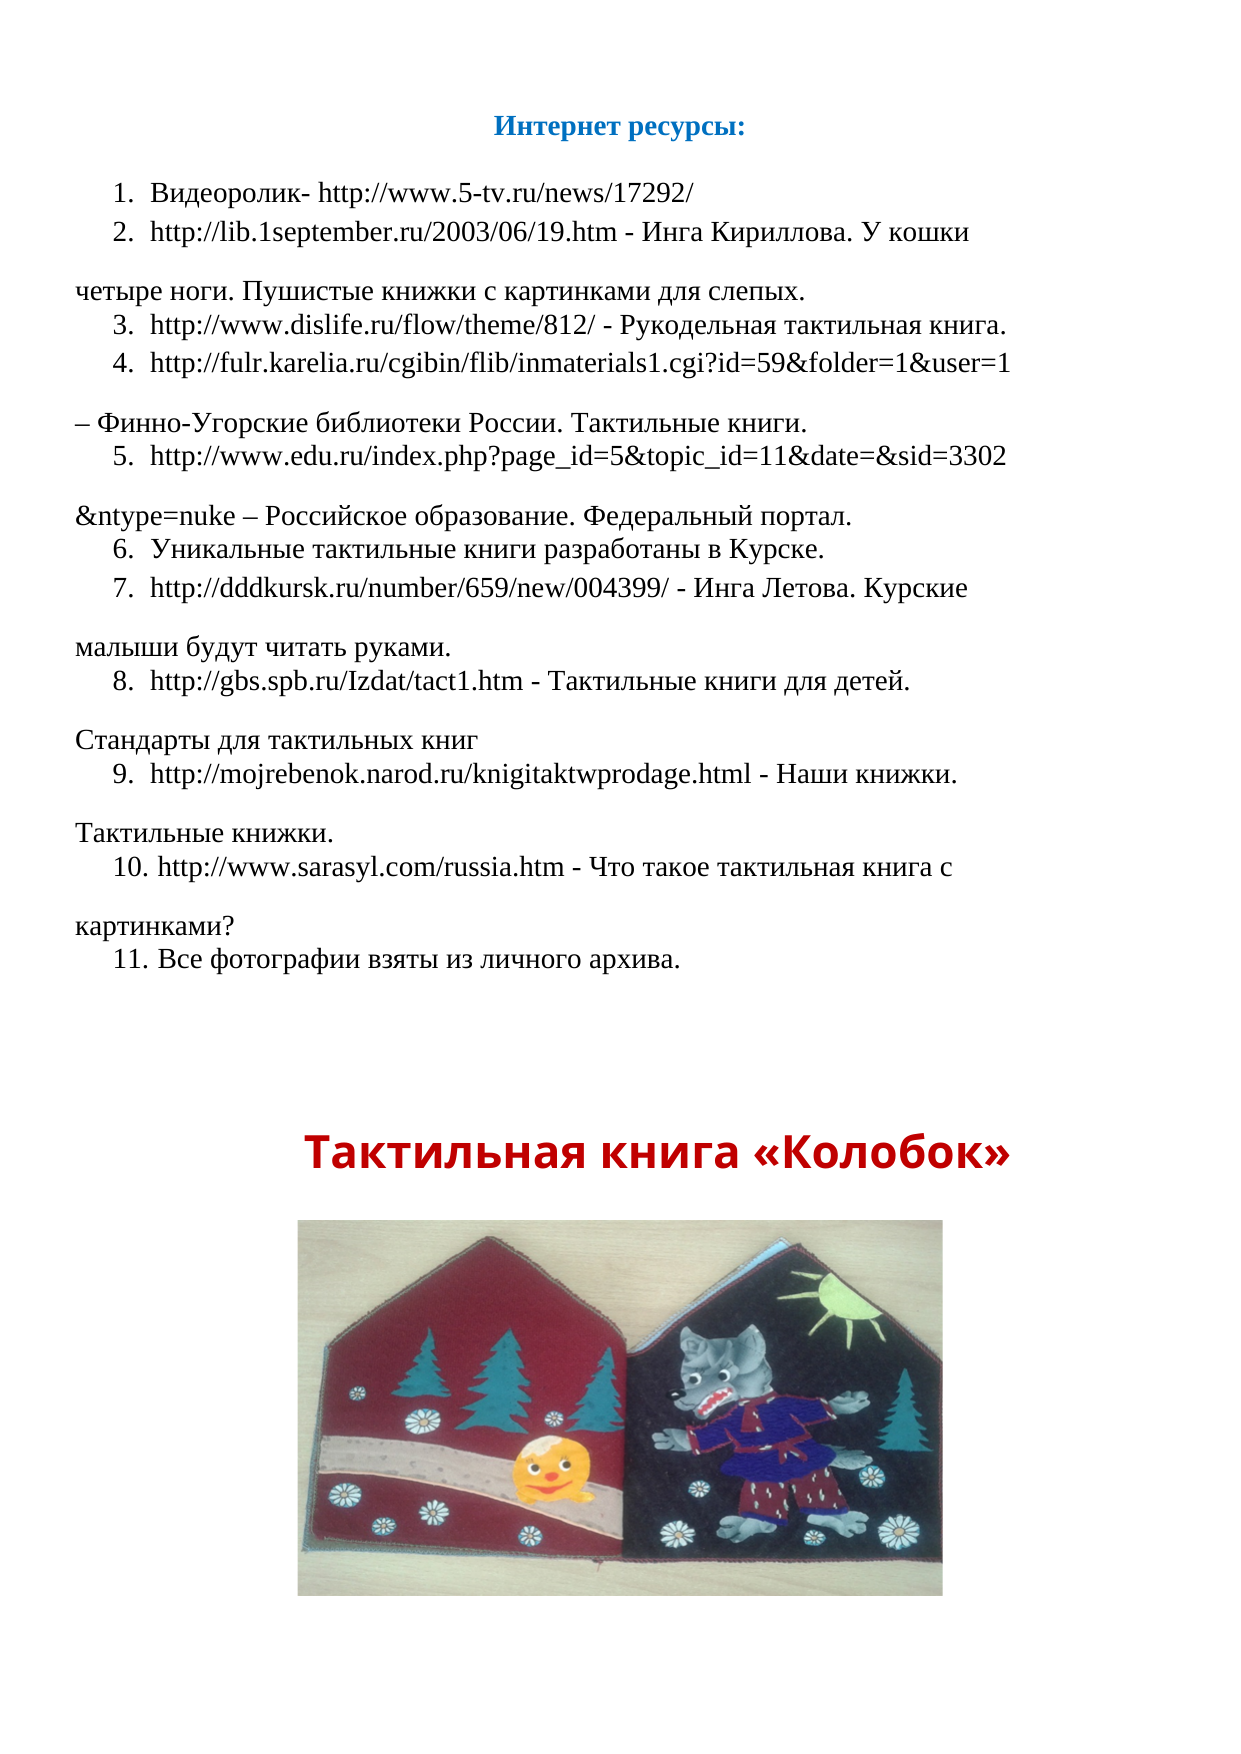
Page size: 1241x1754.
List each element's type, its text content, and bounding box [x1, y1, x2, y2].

list http://dddkursk.ru/number/659/new/004399/ - Инга Летова. Курские [112, 570, 1165, 603]
text картинками? [75, 908, 1165, 942]
list http://www.edu.ru/index.php?page_id=5&topic_id=11&date=&sid=3302 [112, 438, 1165, 472]
text – Финно-Угорские библиотеки России. Тактильные книги. [75, 405, 1165, 438]
text Стандарты для тактильных книг [75, 722, 1165, 756]
list Уникальные тактильные книги разработаны в Курске. [112, 531, 1165, 565]
text Интернет ресурсы: [75, 108, 1165, 142]
list http://mojrebenok.narod.ru/knigitaktwprodage.html - Наши книжки. [112, 756, 1165, 789]
text Тактильная книга «Колобок» [150, 1120, 1165, 1182]
list http://gbs.spb.ru/Izdat/tact1.htm - Тактильные книги для детей. [112, 663, 1165, 696]
picture [297, 1220, 943, 1596]
list Видеоролик- http://www.5-tv.ru/news/17292/ [112, 176, 1165, 209]
list http://fulr.karelia.ru/cgibin/flib/inmaterials1.cgi?id=59&folder=1&user=1 [112, 346, 1165, 379]
text &ntype=nuke – Российское образование. Федеральный портал. [75, 498, 1165, 531]
list http://www.sarasyl.com/russia.htm - Что такое тактильная книга с [112, 849, 1165, 882]
text четыре ноги. Пушистые книжки с картинками для слепых. [75, 273, 1165, 307]
text малыши будут читать руками. [75, 629, 1165, 663]
list http://lib.1september.ru/2003/06/19.htm - Инга Кириллова. У кошки [112, 214, 1165, 248]
list http://www.dislife.ru/flow/theme/812/ - Рукодельная тактильная книга. [112, 307, 1165, 341]
text Тактильные книжки. [75, 815, 1165, 849]
list Все фотографии взяты из личного архива. [112, 942, 1165, 975]
